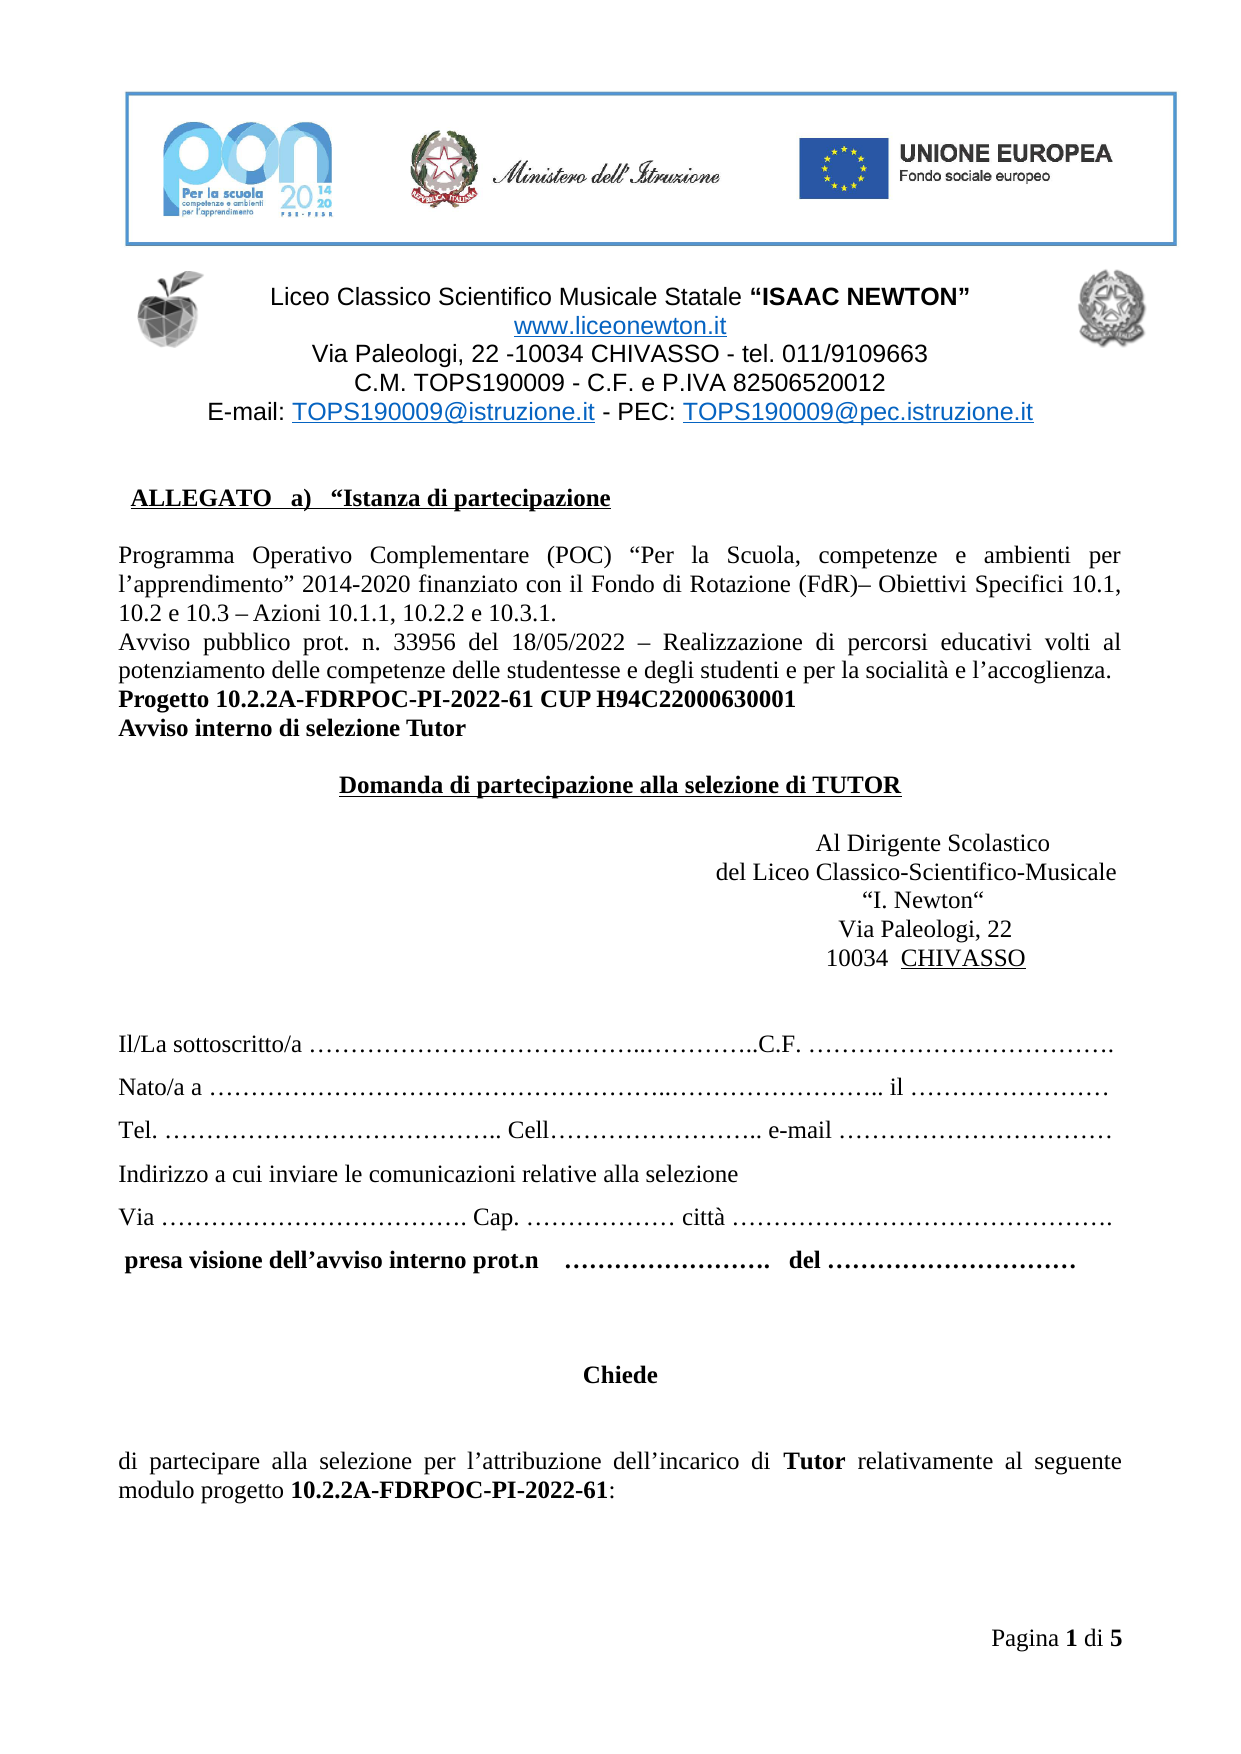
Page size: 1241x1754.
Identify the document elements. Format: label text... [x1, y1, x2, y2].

text Avviso interno di selezione Tutor [118, 713, 1122, 742]
text Progetto 10.2.2A-FDRPOC-PI-2022-61 CUP H94C22000630001 [118, 684, 1122, 713]
text Programma Operativo Complementare (POC) “Per la Scuola, competenze e ambienti per l’apprendimento” 2014-2020 finanziato con il Fondo di Rotazione (FdR)– Obiettivi Specifici 10.1, 10.2 e 10.3 – Azioni 10.1.1, 10.2.2 e 10.3.1. [118, 541, 1122, 627]
text Avviso pubblico prot. n. 33956 del 18/05/2022 – Realizzazione di percorsi educativi volti al potenziamento delle competenze delle studentesse e degli studenti e per la socialità e l’accoglienza. [118, 627, 1122, 684]
picture [1073, 266, 1148, 348]
text Indirizzo a cui inviare le comunicazioni relative alla selezione [118, 1159, 1122, 1187]
text Chiede [118, 1360, 1122, 1389]
text Via Paleologi, 22 [118, 914, 1122, 943]
text Nato/a a ………………………………………………..…………………….. il …………………… [118, 1072, 1122, 1101]
picture [137, 271, 205, 348]
text Domanda di partecipazione alla selezione di TUTOR [118, 771, 1122, 799]
text Al Dirigente Scolastico [118, 828, 1122, 857]
text del Liceo Classico-Scientifico-Musicale [118, 857, 1122, 886]
text 10034 CHIVASSO [118, 943, 1122, 972]
picture [118, 86, 1181, 249]
text presa visione dell’avviso interno prot.n ……………………. del ………………………… [118, 1245, 1122, 1274]
text Il/La sottoscritto/a …………………………………..…………..C.F. ………………………………. [118, 1029, 1122, 1058]
text di partecipare alla selezione per l’attribuzione dell’incarico di Tutor relativamente al seguente modulo progetto 10.2.2A-FDRPOC-PI-2022-61: [118, 1446, 1122, 1504]
text Tel. ………………………………….. Cell…………………….. e-mail …………………………… [118, 1116, 1122, 1144]
text Via ………………………………. Cap. ……………… città ………………………………………. [118, 1202, 1122, 1231]
text ALLEGATO a) “Istanza di partecipazione [118, 483, 1122, 512]
text “I. Newton“ [782, 886, 1122, 914]
